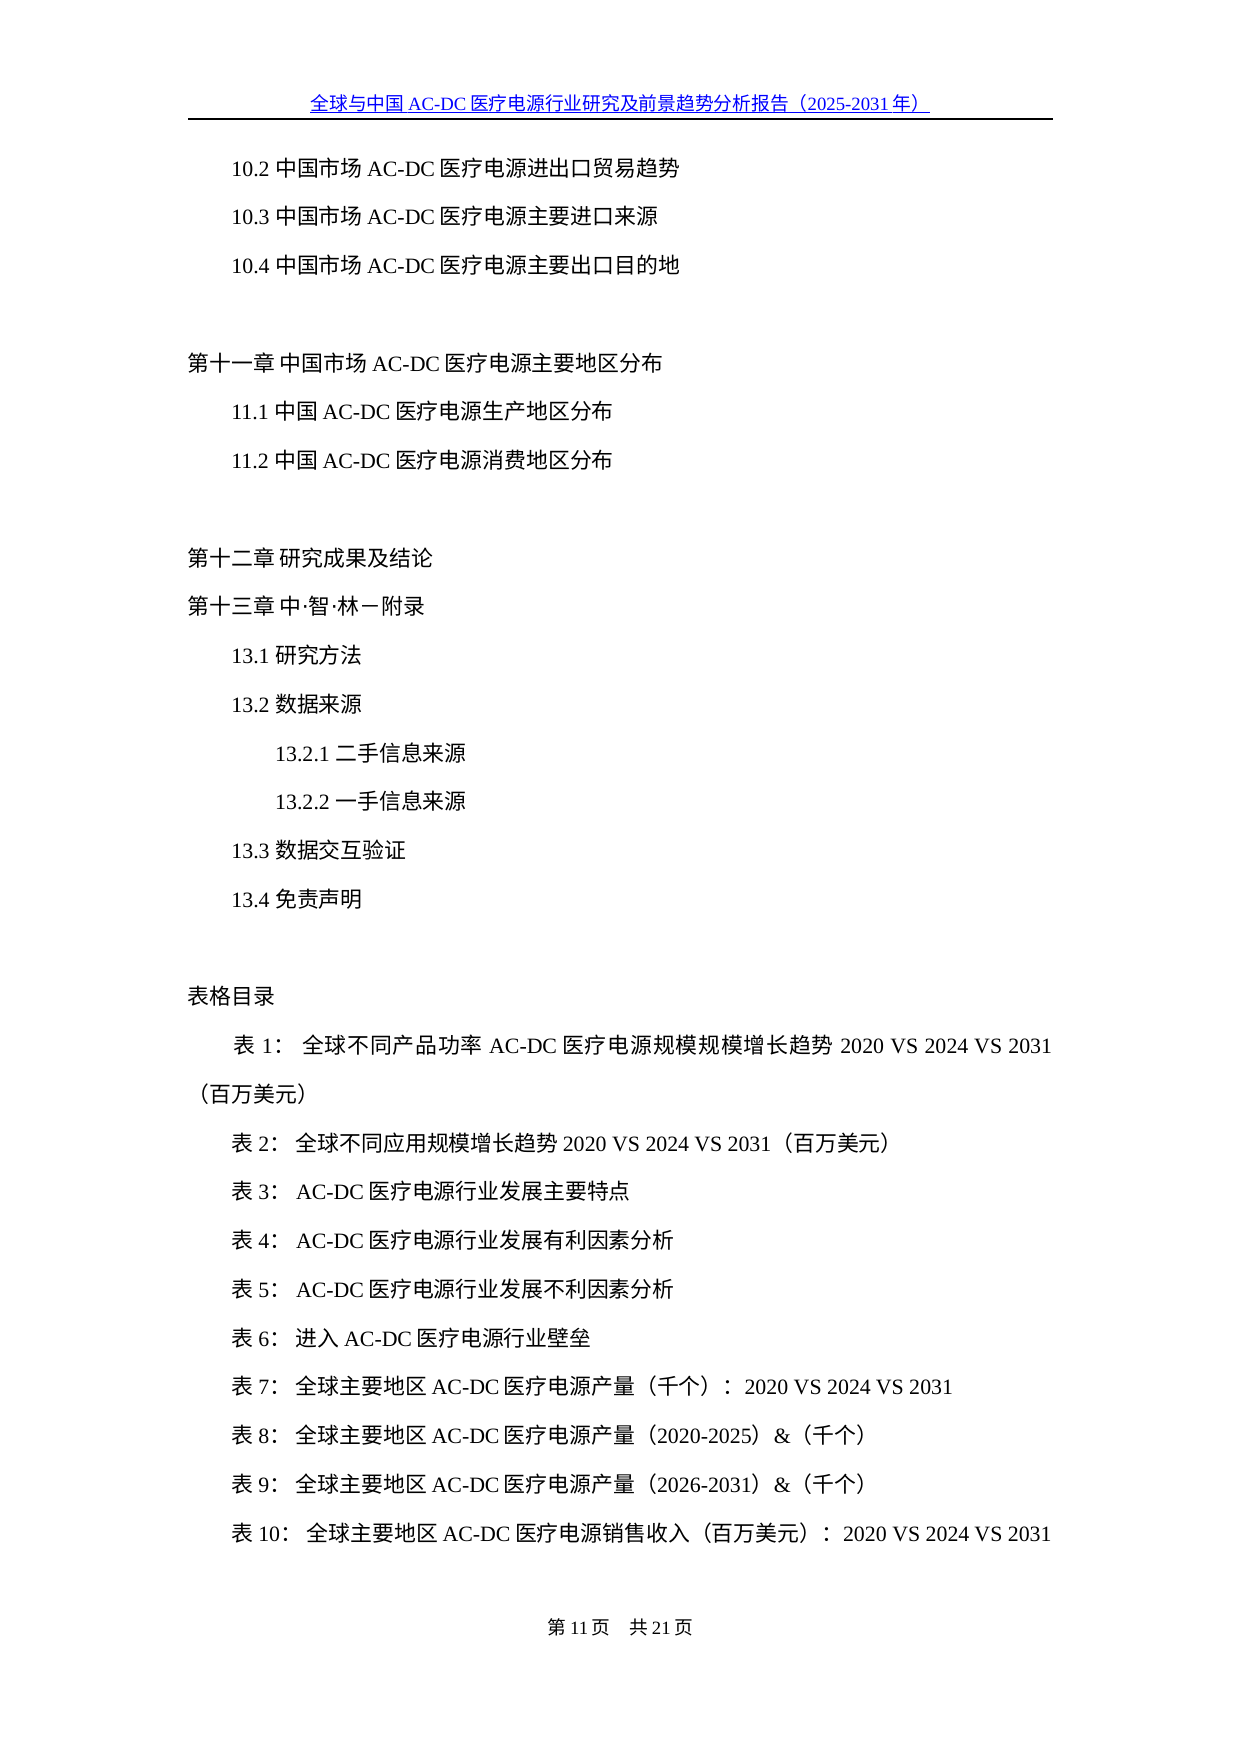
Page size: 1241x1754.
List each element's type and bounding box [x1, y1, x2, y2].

text [187, 150, 1053, 1548]
